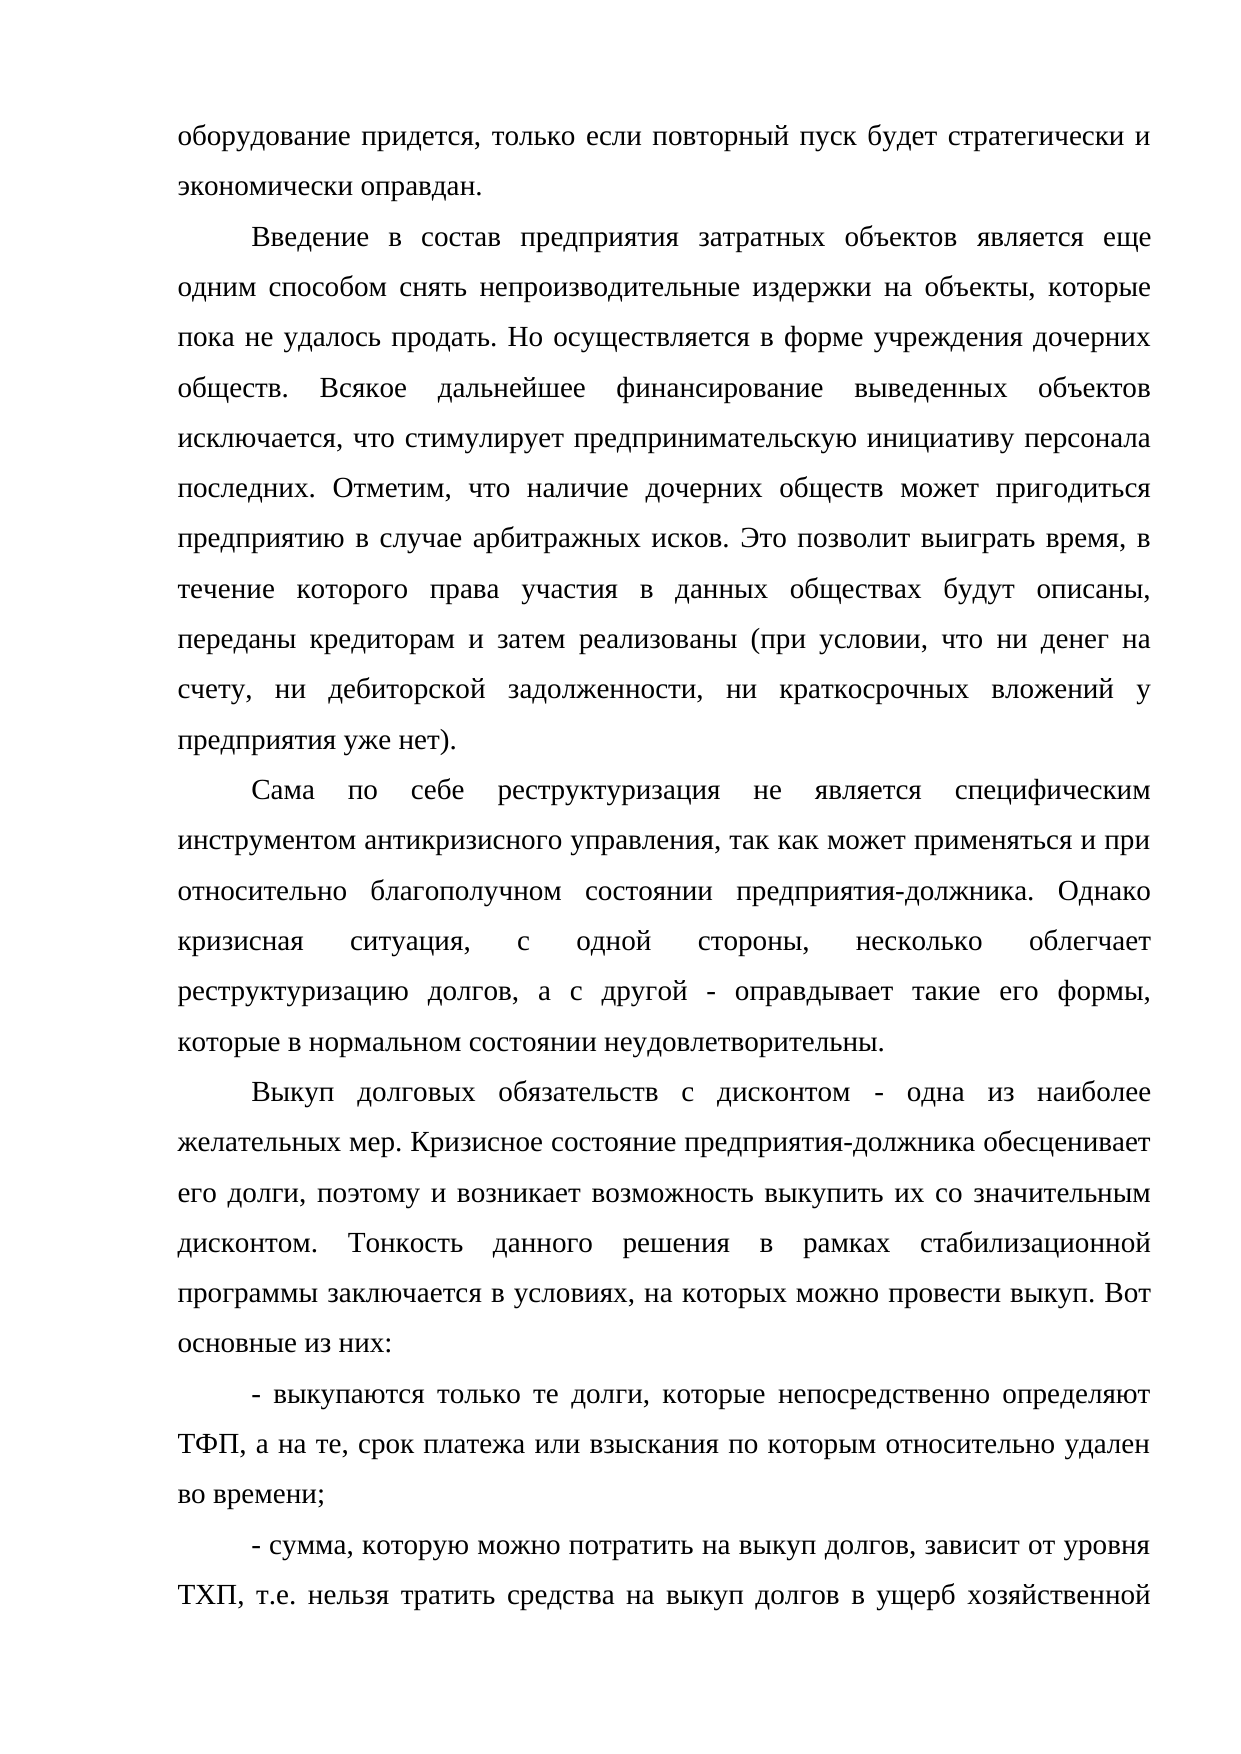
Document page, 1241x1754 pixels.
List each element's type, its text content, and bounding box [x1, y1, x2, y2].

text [177, 1527, 1152, 1611]
text Выкуп долговых обязательств с дисконтом - одна из наиболее желательных мер. Кризисное состояние предприятия-должника обесценивает его долги, поэтому и возникает возможность выкупить их со значительным дисконтом. Тонкость данного решения в рамках стабилизационной программы заключается в условиях, на которых можно провести выкуп. Вот основные из них: [177, 1074, 1152, 1359]
text Введение в состав предприятия затратных объектов является еще одним способом снять непроизводительные издержки на объекты, которые пока не удалось продать. Но осуществляется в форме учреждения дочерних обществ. Всякое дальнейшее финансирование выведенных объектов исключается, что стимулирует предпринимательскую инициативу персонала последних. Отметим, что наличие дочерних обществ может пригодиться предприятию в случае арбитражных исков. Это позволит выиграть время, в течение которого права участия в данных обществах будут описаны, переданы кредиторам и затем реализованы (при условии, что ни денег на счету, ни дебиторской задолженности, ни краткосрочных вложений у предприятия уже нет). [177, 219, 1152, 755]
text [177, 118, 1152, 202]
text Сама по себе реструктуризация не является специфическим инструментом антикризисного управления, так как может применяться и при относительно благополучном состоянии предприятия-должника. Однако кризисная ситуация, с одной стороны, несколько облегчает реструктуризацию долгов, а с другой - оправдывает такие его формы, которые в нормальном состоянии неудовлетворительны. [177, 772, 1152, 1057]
text - выкупаются только те долги, которые непосредственно определяют ТФП, а на те, срок платежа или взыскания по которым относительно удален во времени; [177, 1376, 1152, 1510]
